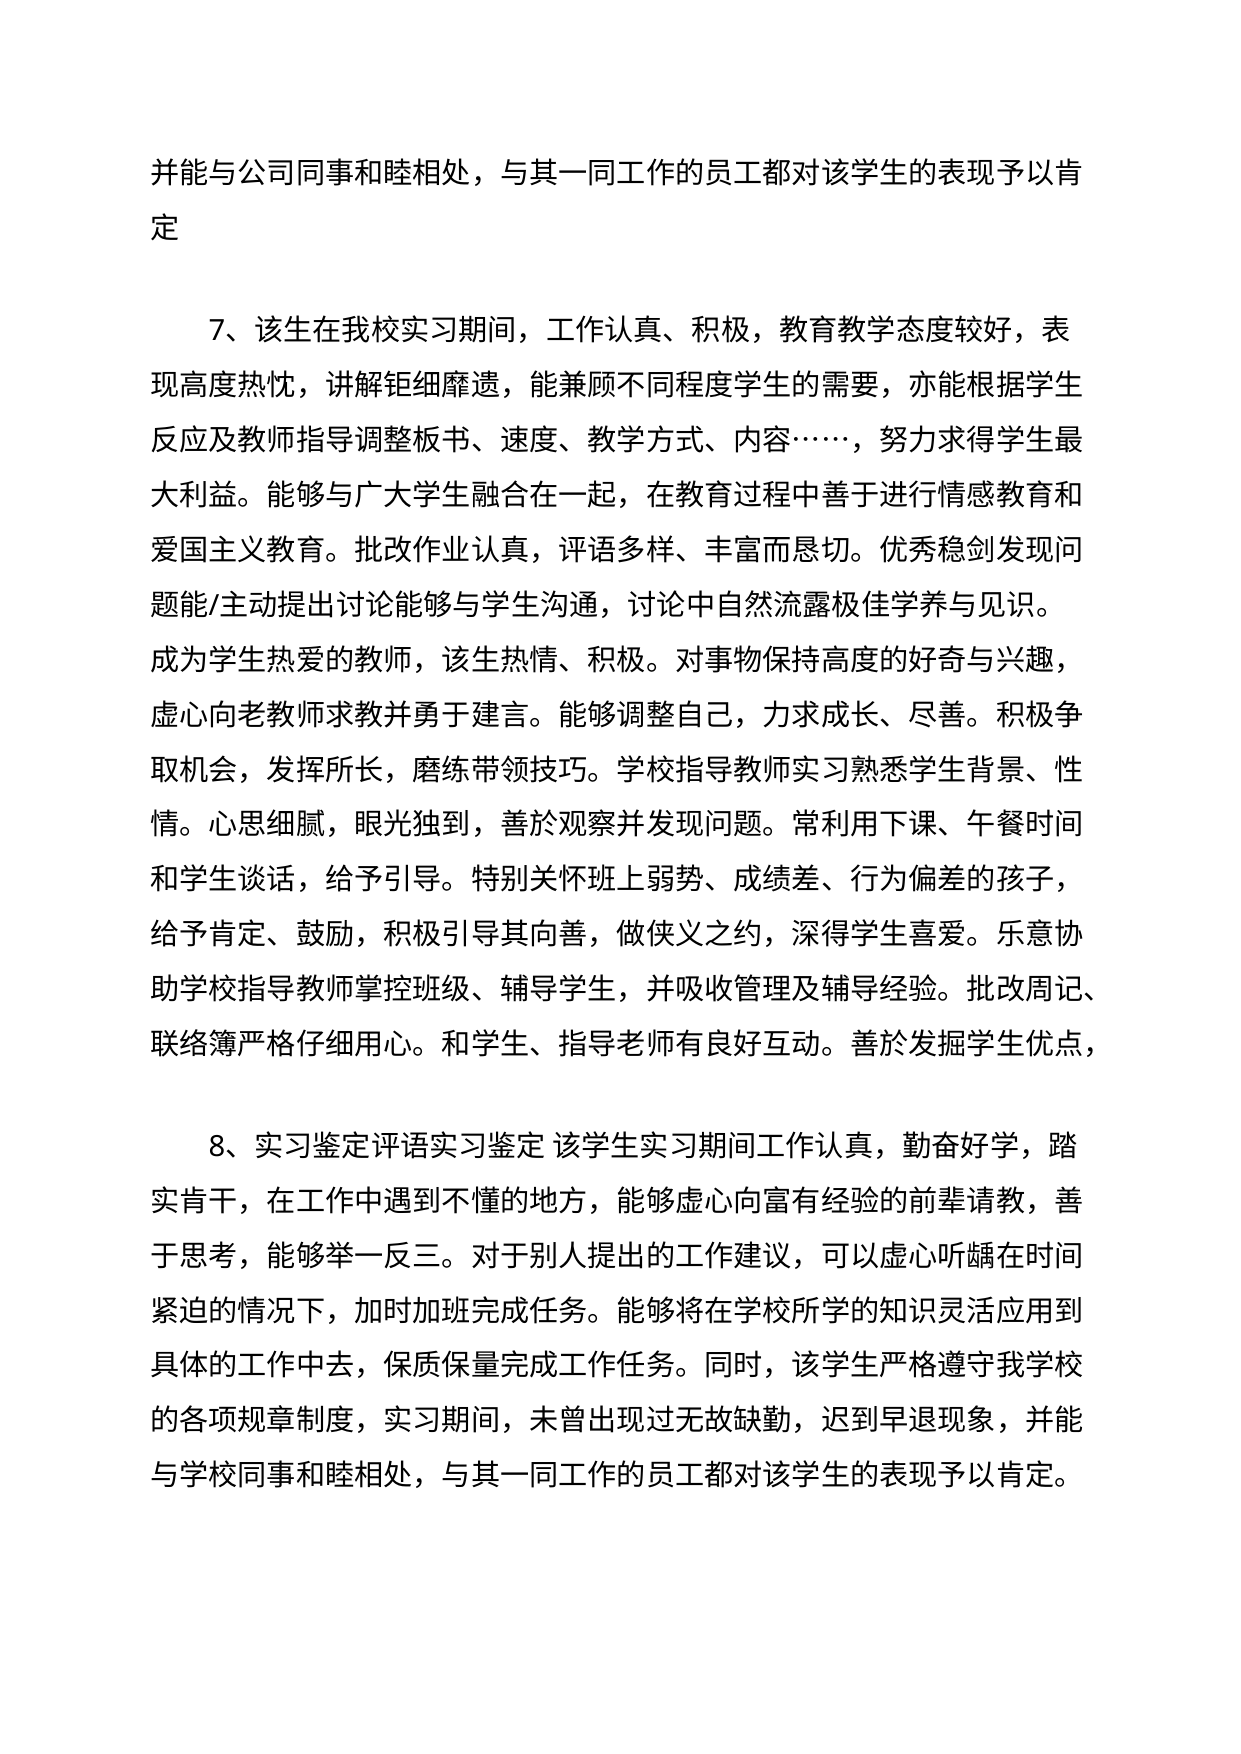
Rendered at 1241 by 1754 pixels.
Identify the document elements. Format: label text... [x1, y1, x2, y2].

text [150, 150, 1090, 247]
text 8、实习鉴定评语实习鉴定 该学生实习期间工作认真，勤奋好学，踏实肯干，在工作中遇到不懂的地方，能够虚心向富有经验的前辈请教，善于思考，能够举一反三。对于别人提出的工作建议，可以虚心听龋在时间紧迫的情况下，加时加班完成任务。能够将在学校所学的知识灵活应用到具体的工作中去，保质保量完成工作任务。同时，该学生严格遵守我学校的各项规章制度，实习期间，未曾出现过无故缺勤，迟到早退现象，并能与学校同事和睦相处，与其一同工作的员工都对该学生的表现予以肯定。 [150, 1122, 1090, 1494]
text 7、该生在我校实习期间，工作认真、积极，教育教学态度较好，表现高度热忱，讲解钜细靡遗，能兼顾不同程度学生的需要，亦能根据学生反应及教师指导调整板书、速度、教学方式、内容……，努力求得学生最大利益。能够与广大学生融合在一起，在教育过程中善于进行情感教育和爱国主义教育。批改作业认真，评语多样、丰富而恳切。优秀稳剑发现问题能/主动提出讨论能够与学生沟通，讨论中自然流露极佳学养与见识。 成为学生热爱的教师，该生热情、积极。对事物保持高度的好奇与兴趣，虚心向老教师求教并勇于建言。能够调整自己，力求成长、尽善。积极争取机会，发挥所长，磨练带领技巧。学校指导教师实习熟悉学生背景、性情。心思细腻，眼光独到，善於观察并发现问题。常利用下课、午餐时间和学生谈话，给予引导。特别关怀班上弱势、成绩差、行为偏差的孩子，给予肯定、鼓励，积极引导其向善，做侠义之约，深得学生喜爱。乐意协助学校指导教师掌控班级、辅导学生，并吸收管理及辅导经验。批改周记、联络簿严格仔细用心。和学生、指导老师有良好互动。善於发掘学生优点， [150, 307, 1090, 1063]
